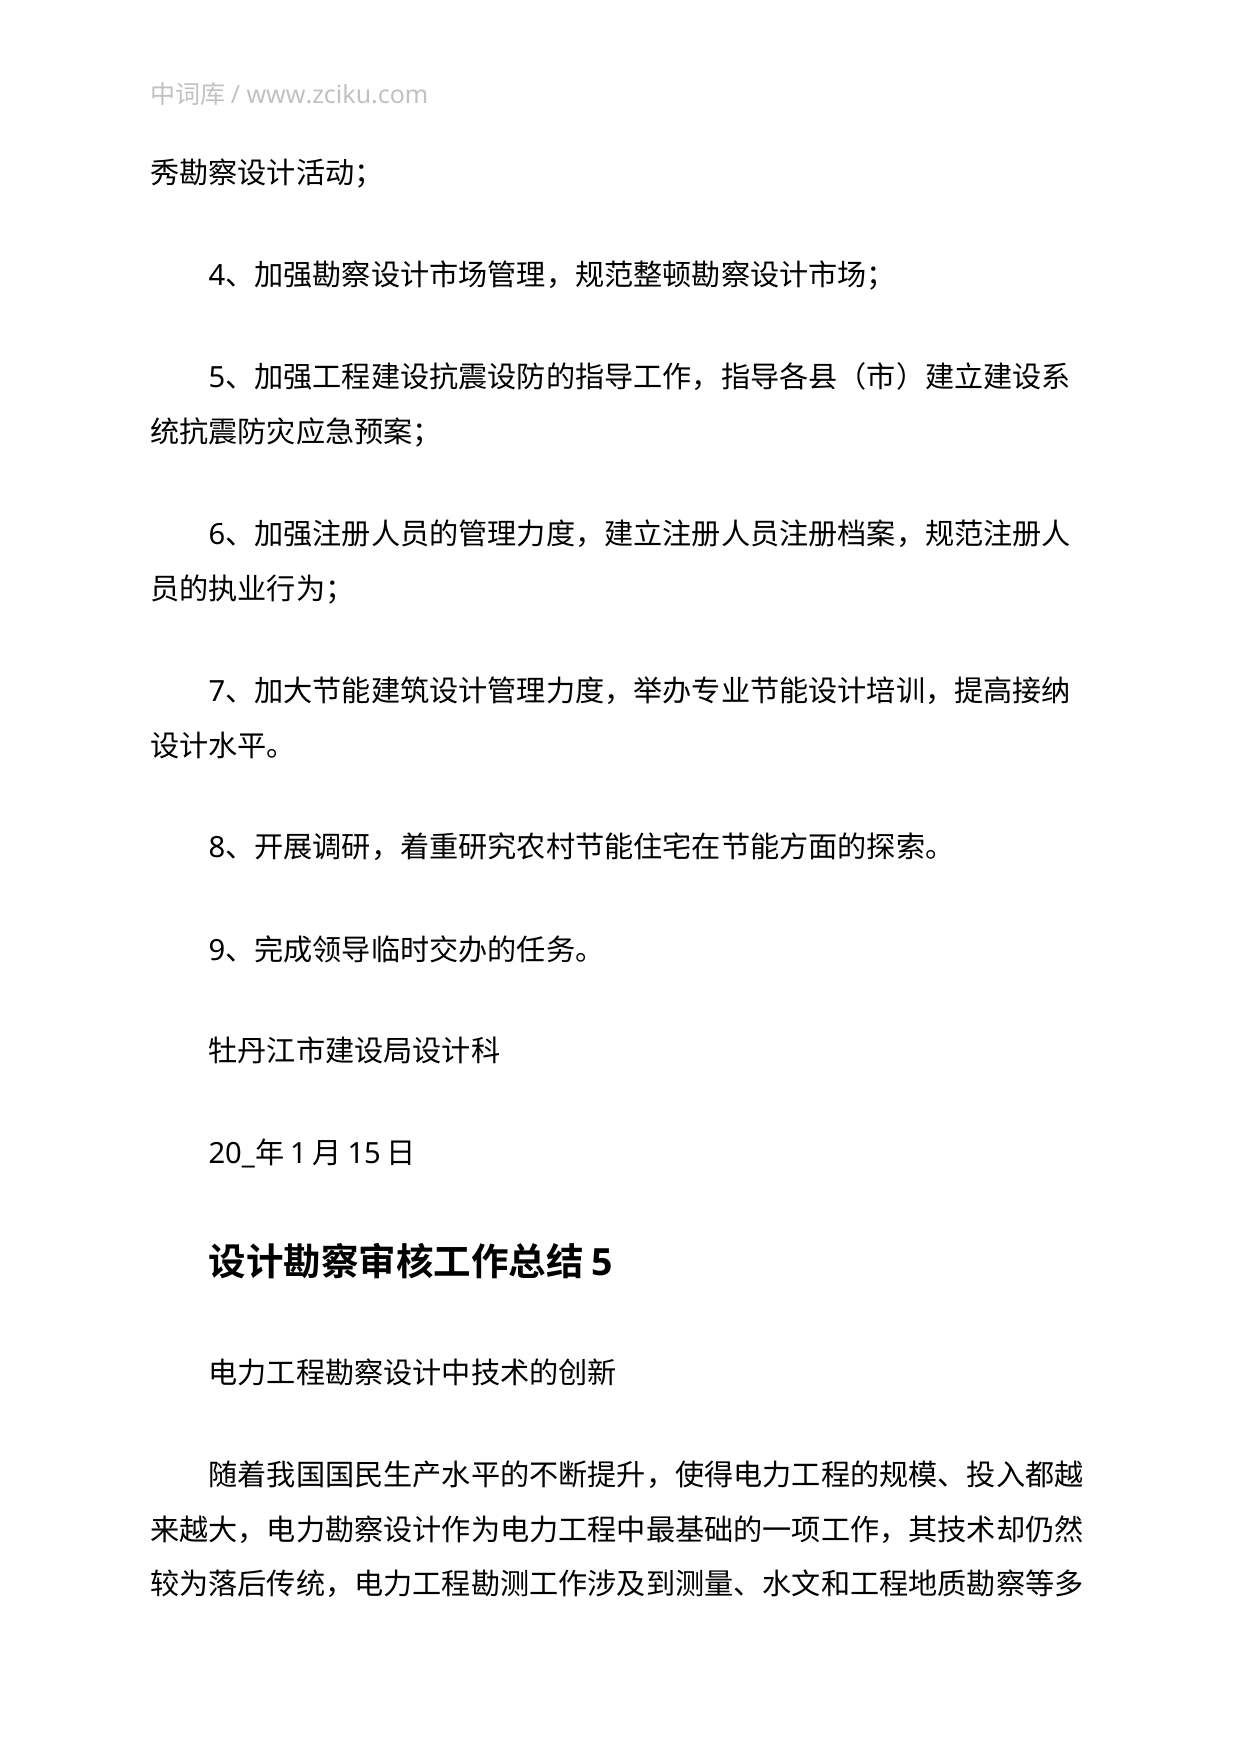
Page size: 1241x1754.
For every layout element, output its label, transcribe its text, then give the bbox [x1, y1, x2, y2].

text 20_年1月15日 [150, 1130, 1090, 1172]
text 8、开展调研，着重研究农村节能住宅在节能方面的探索。 [150, 824, 1090, 866]
text 牡丹江市建设局设计科 [150, 1028, 1090, 1070]
text 6、加强注册人员的管理力度，建立注册人员注册档案，规范注册人员的执业行为； [150, 511, 1090, 608]
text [150, 1451, 1090, 1603]
text 设计勘察审核工作总结5 [150, 1232, 1090, 1286]
text 7、加大节能建筑设计管理力度，举办专业节能设计培训，提高接纳设计水平。 [150, 667, 1090, 764]
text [150, 150, 1090, 192]
text 9、完成领导临时交办的任务。 [150, 926, 1090, 968]
text 4、加强勘察设计市场管理，规范整顿勘察设计市场； [150, 252, 1090, 294]
text 电力工程勘察设计中技术的创新 [150, 1349, 1090, 1392]
text 5、加强工程建设抗震设防的指导工作，指导各县（市）建立建设系统抗震防灾应急预案； [150, 354, 1090, 451]
